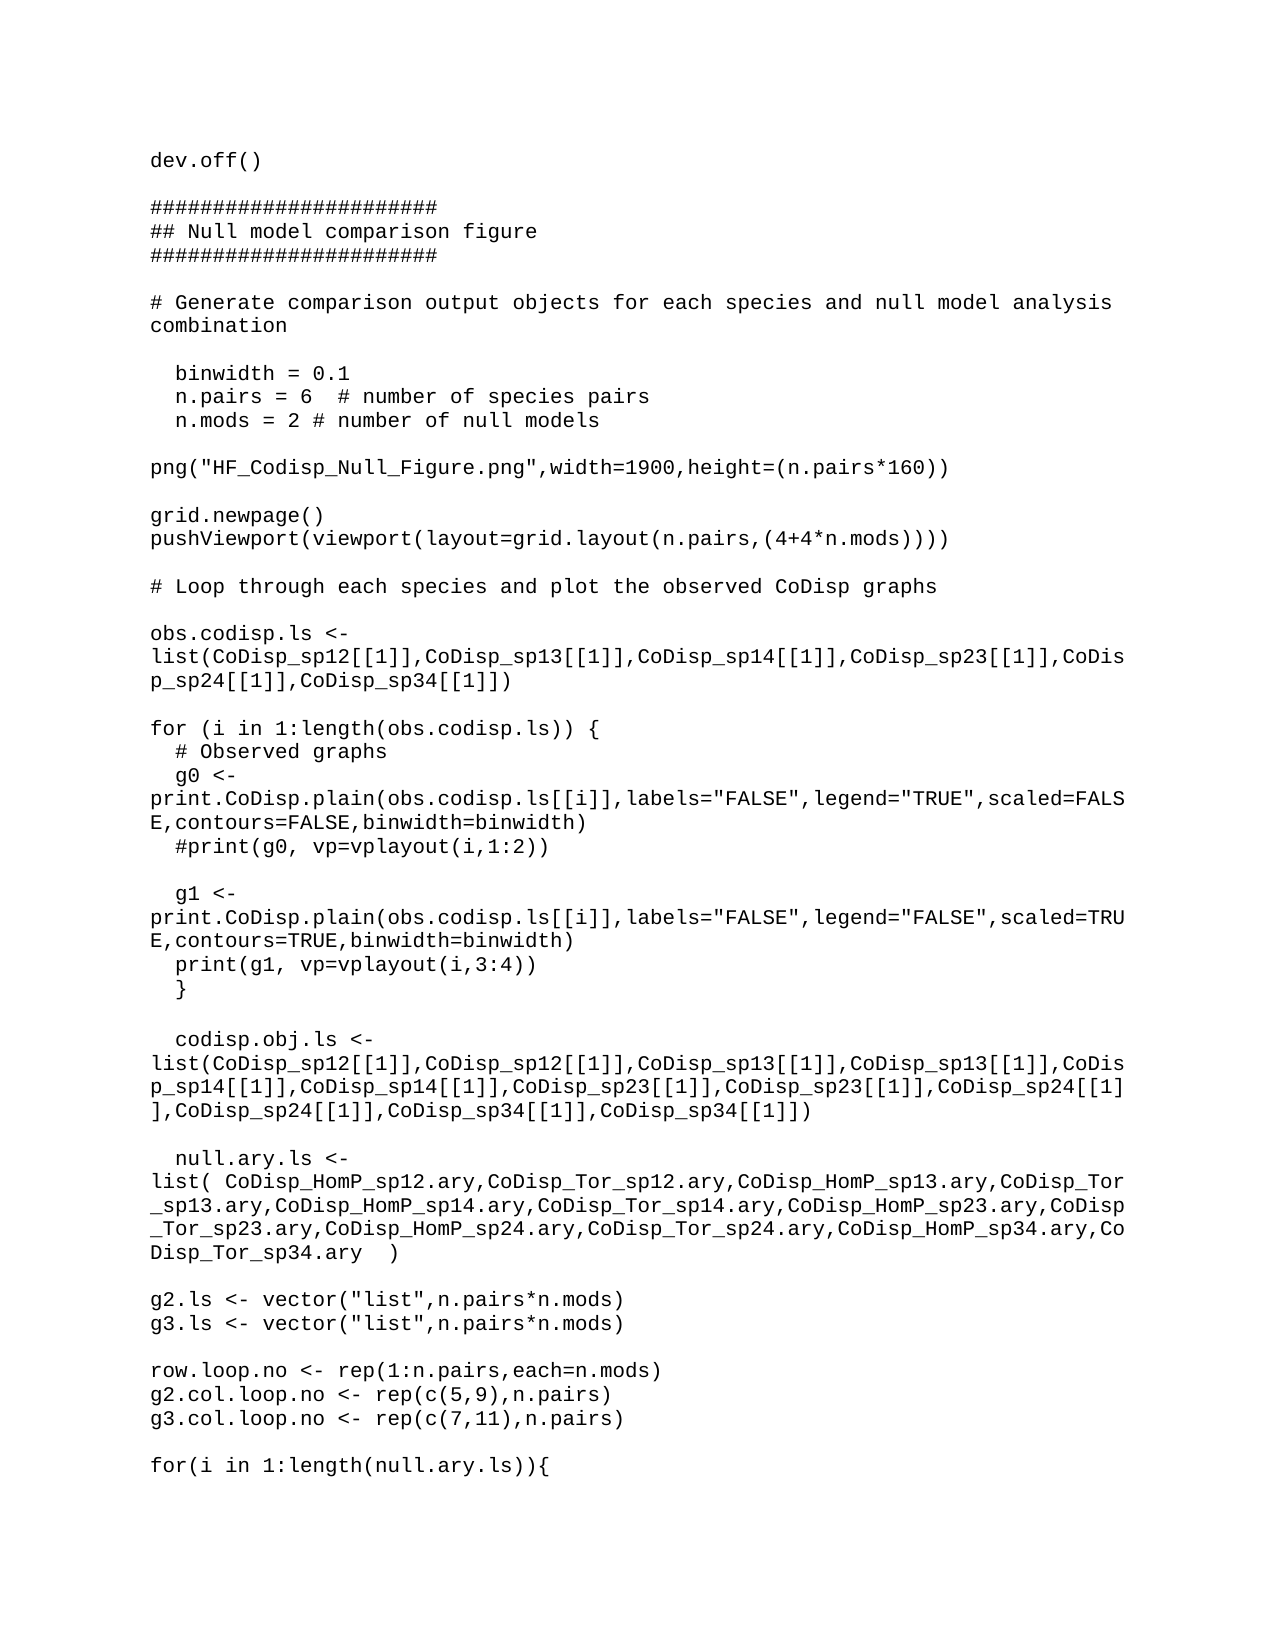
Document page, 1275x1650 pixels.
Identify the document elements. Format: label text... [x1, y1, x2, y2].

text row.loop.no <- rep(1:n.pairs,each=n.mods) [150, 1360, 1125, 1384]
text #print(g0, vp=vplayout(i,1:2)) [150, 836, 1125, 859]
text png("HF_Codisp_Null_Figure.png",width=1900,height=(n.pairs*160)) [150, 457, 1125, 481]
text for (i in 1:length(obs.codisp.ls)) { [150, 717, 1125, 741]
text null.ary.ls <- list( CoDisp_HomP_sp12.ary,CoDisp_Tor_sp12.ary,CoDisp_HomP_sp13.ary,CoDisp_Tor_sp13.ary,CoDisp_HomP_sp14.ary,CoDisp_Tor_sp14.ary,CoDisp_HomP_sp23.ary,CoDisp_Tor_sp23.ary,CoDisp_HomP_sp24.ary,CoDisp_Tor_sp24.ary,CoDisp_HomP_sp34.ary,CoDisp_Tor_sp34.ary ) [150, 1147, 1125, 1266]
text # Loop through each species and plot the observed CoDisp graphs [150, 576, 1125, 599]
text print(g1, vp=vplayout(i,3:4)) [150, 954, 1125, 978]
text g3.ls <- vector("list",n.pairs*n.mods) [150, 1313, 1125, 1337]
text } [150, 978, 1125, 1001]
text pushViewport(viewport(layout=grid.layout(n.pairs,(4+4*n.mods)))) [150, 528, 1125, 552]
text codisp.obj.ls <- list(CoDisp_sp12[[1]],CoDisp_sp12[[1]],CoDisp_sp13[[1]],CoDisp_sp13[[1]],CoDisp_sp14[[1]],CoDisp_sp14[[1]],CoDisp_sp23[[1]],CoDisp_sp23[[1]],CoDisp_sp24[[1]],CoDisp_sp24[[1]],CoDisp_sp34[[1]],CoDisp_sp34[[1]]) [150, 1029, 1125, 1124]
text for(i in 1:length(null.ary.ls)){ [150, 1455, 1125, 1478]
text g3.col.loop.no <- rep(c(7,11),n.pairs) [150, 1408, 1125, 1431]
text ## Null model comparison figure [150, 221, 1125, 244]
text g2.ls <- vector("list",n.pairs*n.mods) [150, 1289, 1125, 1313]
text obs.codisp.ls <- list(CoDisp_sp12[[1]],CoDisp_sp13[[1]],CoDisp_sp14[[1]],CoDisp_sp23[[1]],CoDisp_sp24[[1]],CoDisp_sp34[[1]]) [150, 623, 1125, 694]
text n.pairs = 6 # number of species pairs [150, 386, 1125, 410]
text # Observed graphs [150, 741, 1125, 765]
text dev.off() [150, 150, 1125, 174]
text # Generate comparison output objects for each species and null model analysis combination [150, 292, 1125, 339]
text n.mods = 2 # number of null models [150, 410, 1125, 434]
text binwidth = 0.1 [150, 363, 1125, 386]
text ####################### [150, 197, 1125, 221]
text g1 <- print.CoDisp.plain(obs.codisp.ls[[i]],labels="FALSE",legend="FALSE",scaled=TRUE,contours=TRUE,binwidth=binwidth) [150, 883, 1125, 954]
text grid.newpage() [150, 505, 1125, 528]
text g2.col.loop.no <- rep(c(5,9),n.pairs) [150, 1384, 1125, 1408]
text g0 <- print.CoDisp.plain(obs.codisp.ls[[i]],labels="FALSE",legend="TRUE",scaled=FALSE,contours=FALSE,binwidth=binwidth) [150, 765, 1125, 836]
text ####################### [150, 244, 1125, 268]
